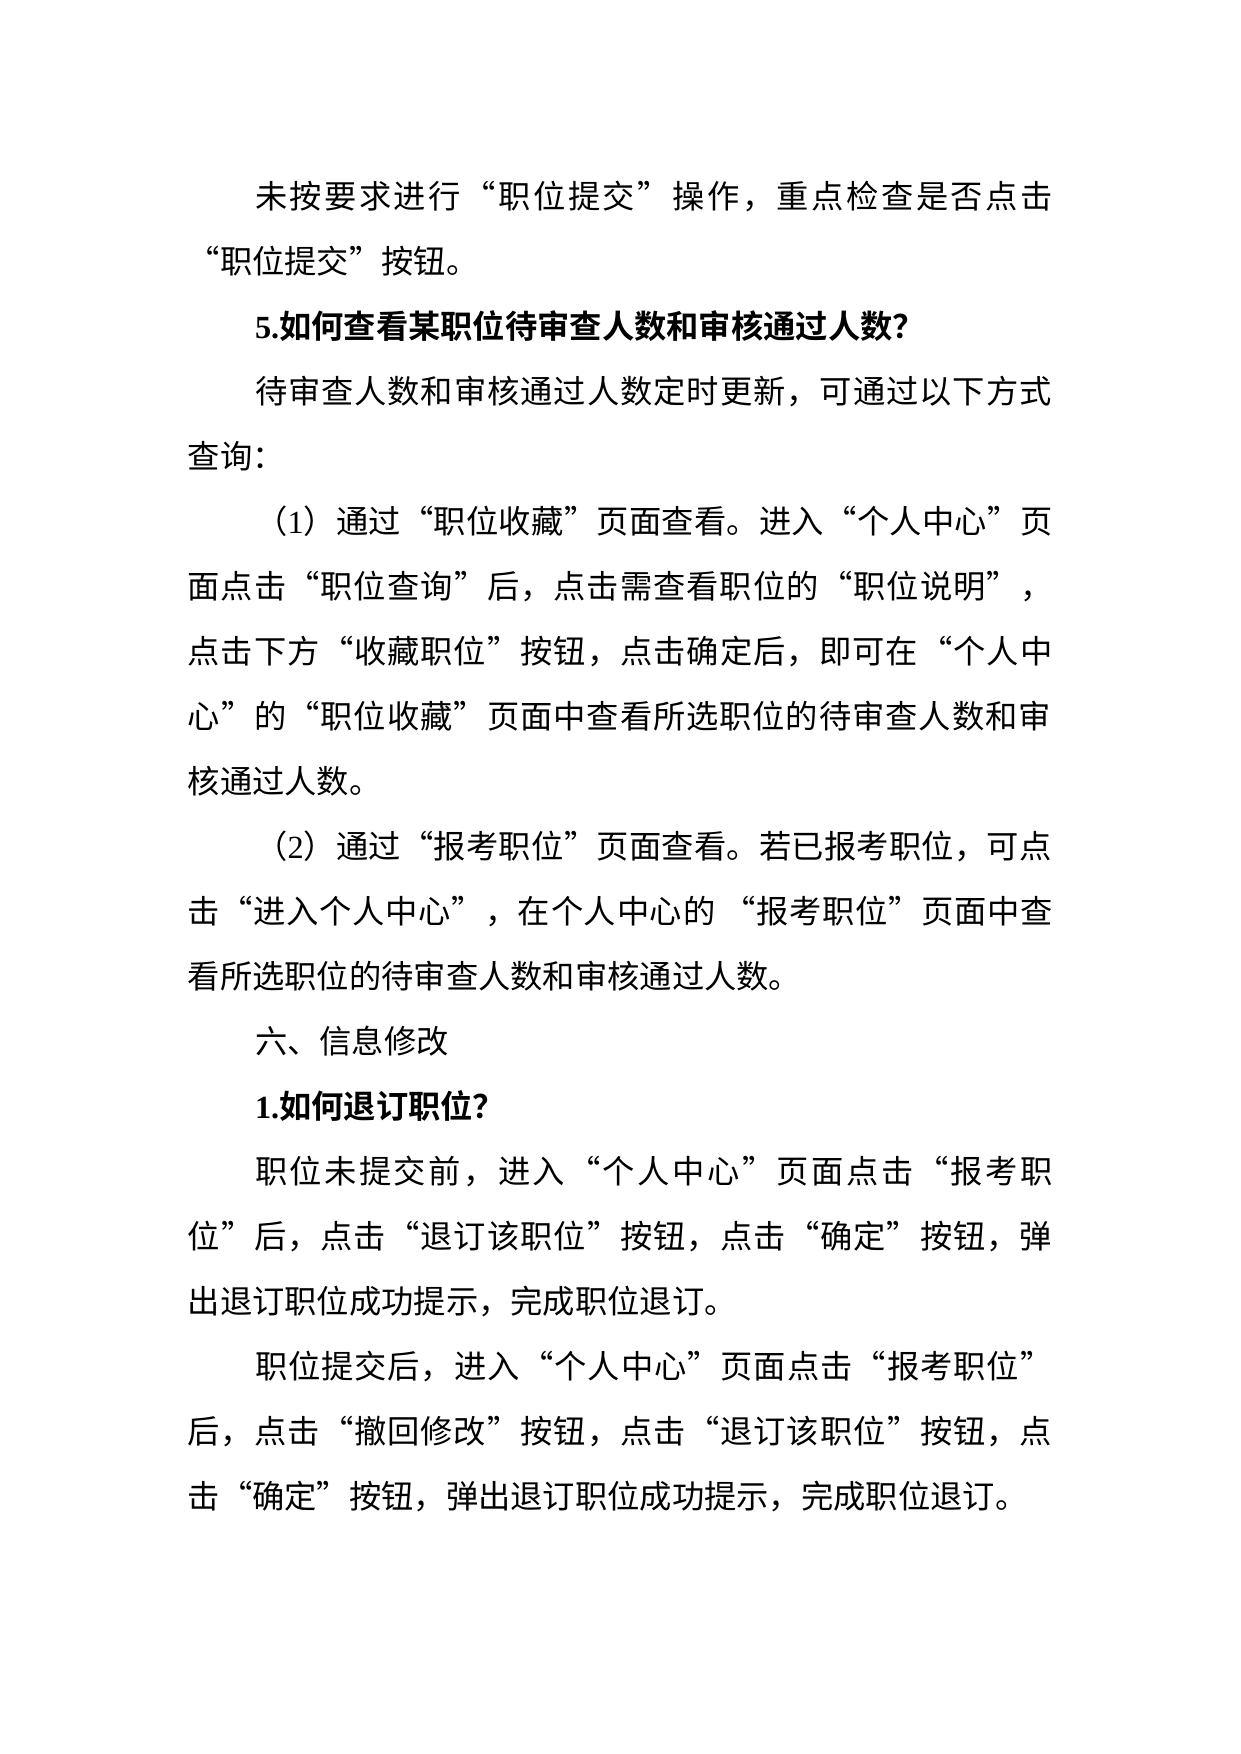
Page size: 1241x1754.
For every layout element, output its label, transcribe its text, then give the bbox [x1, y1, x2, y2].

text 职位未提交前，进入“个人中心”页面点击“报考职位”后，点击“退订该职位”按钮，点击“确定”按钮，弹出退订职位成功提示，完成职位退订。 [187, 1137, 1053, 1332]
text 5.如何查看某职位待审查人数和审核通过人数？ [187, 292, 1053, 357]
text （2）通过“报考职位”页面查看。若已报考职位，可点击“进入个人中心”，在个人中心的 “报考职位”页面中查看所选职位的待审查人数和审核通过人数。 [187, 812, 1053, 1007]
text 1.如何退订职位？ [187, 1072, 1053, 1137]
text 六、信息修改 [187, 1007, 1053, 1072]
text 职位提交后，进入“个人中心”页面点击“报考职位”后，点击“撤回修改”按钮，点击“退订该职位”按钮，点击“确定”按钮，弹出退订职位成功提示，完成职位退订。 [187, 1332, 1053, 1527]
text （1）通过“职位收藏”页面查看。进入“个人中心”页面点击“职位查询”后，点击需查看职位的“职位说明”，点击下方“收藏职位”按钮，点击确定后，即可在“个人中心”的“职位收藏”页面中查看所选职位的待审查人数和审核通过人数。 [187, 487, 1053, 812]
text 未按要求进行“职位提交”操作，重点检查是否点击“职位提交”按钮。 [187, 162, 1053, 292]
text 待审查人数和审核通过人数定时更新，可通过以下方式查询： [187, 357, 1053, 487]
